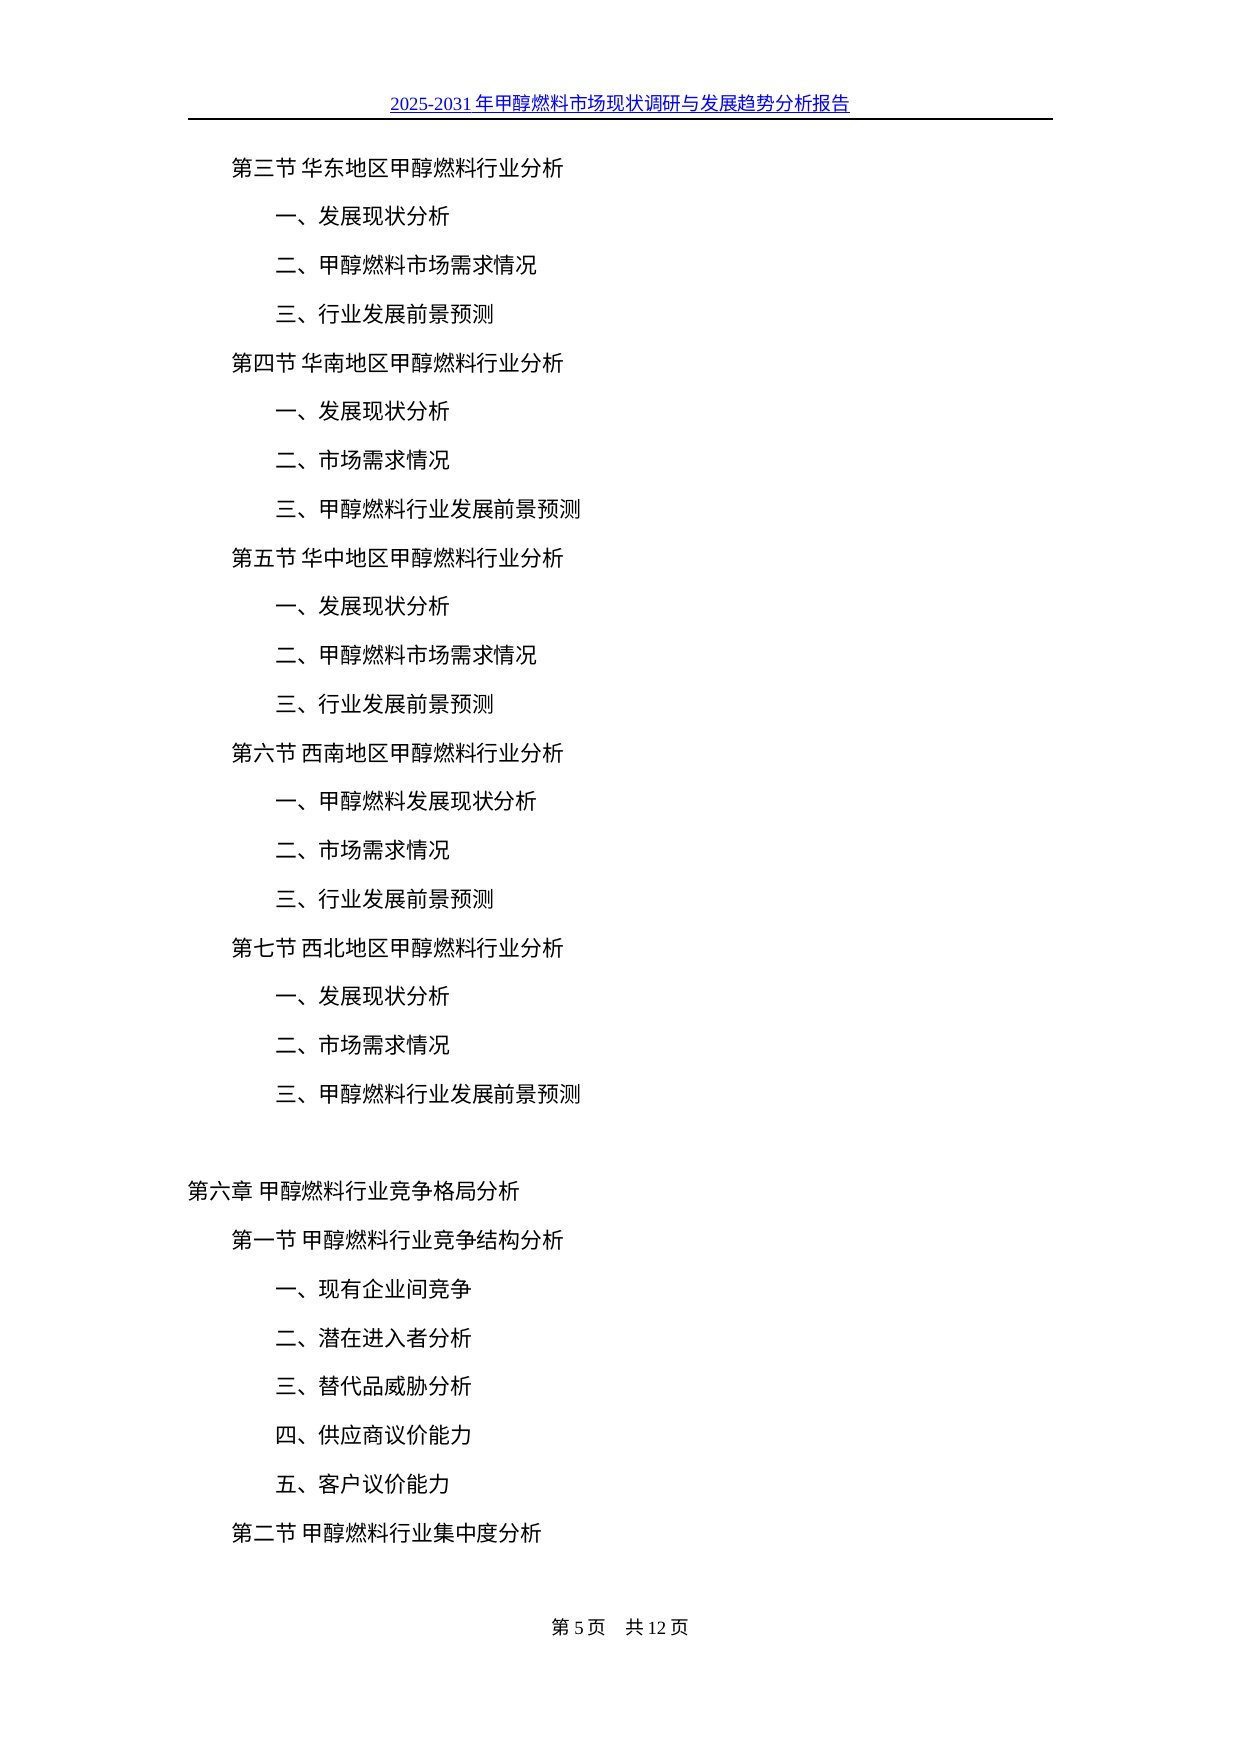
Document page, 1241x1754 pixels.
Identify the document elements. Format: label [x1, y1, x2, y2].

text [187, 150, 1053, 1548]
